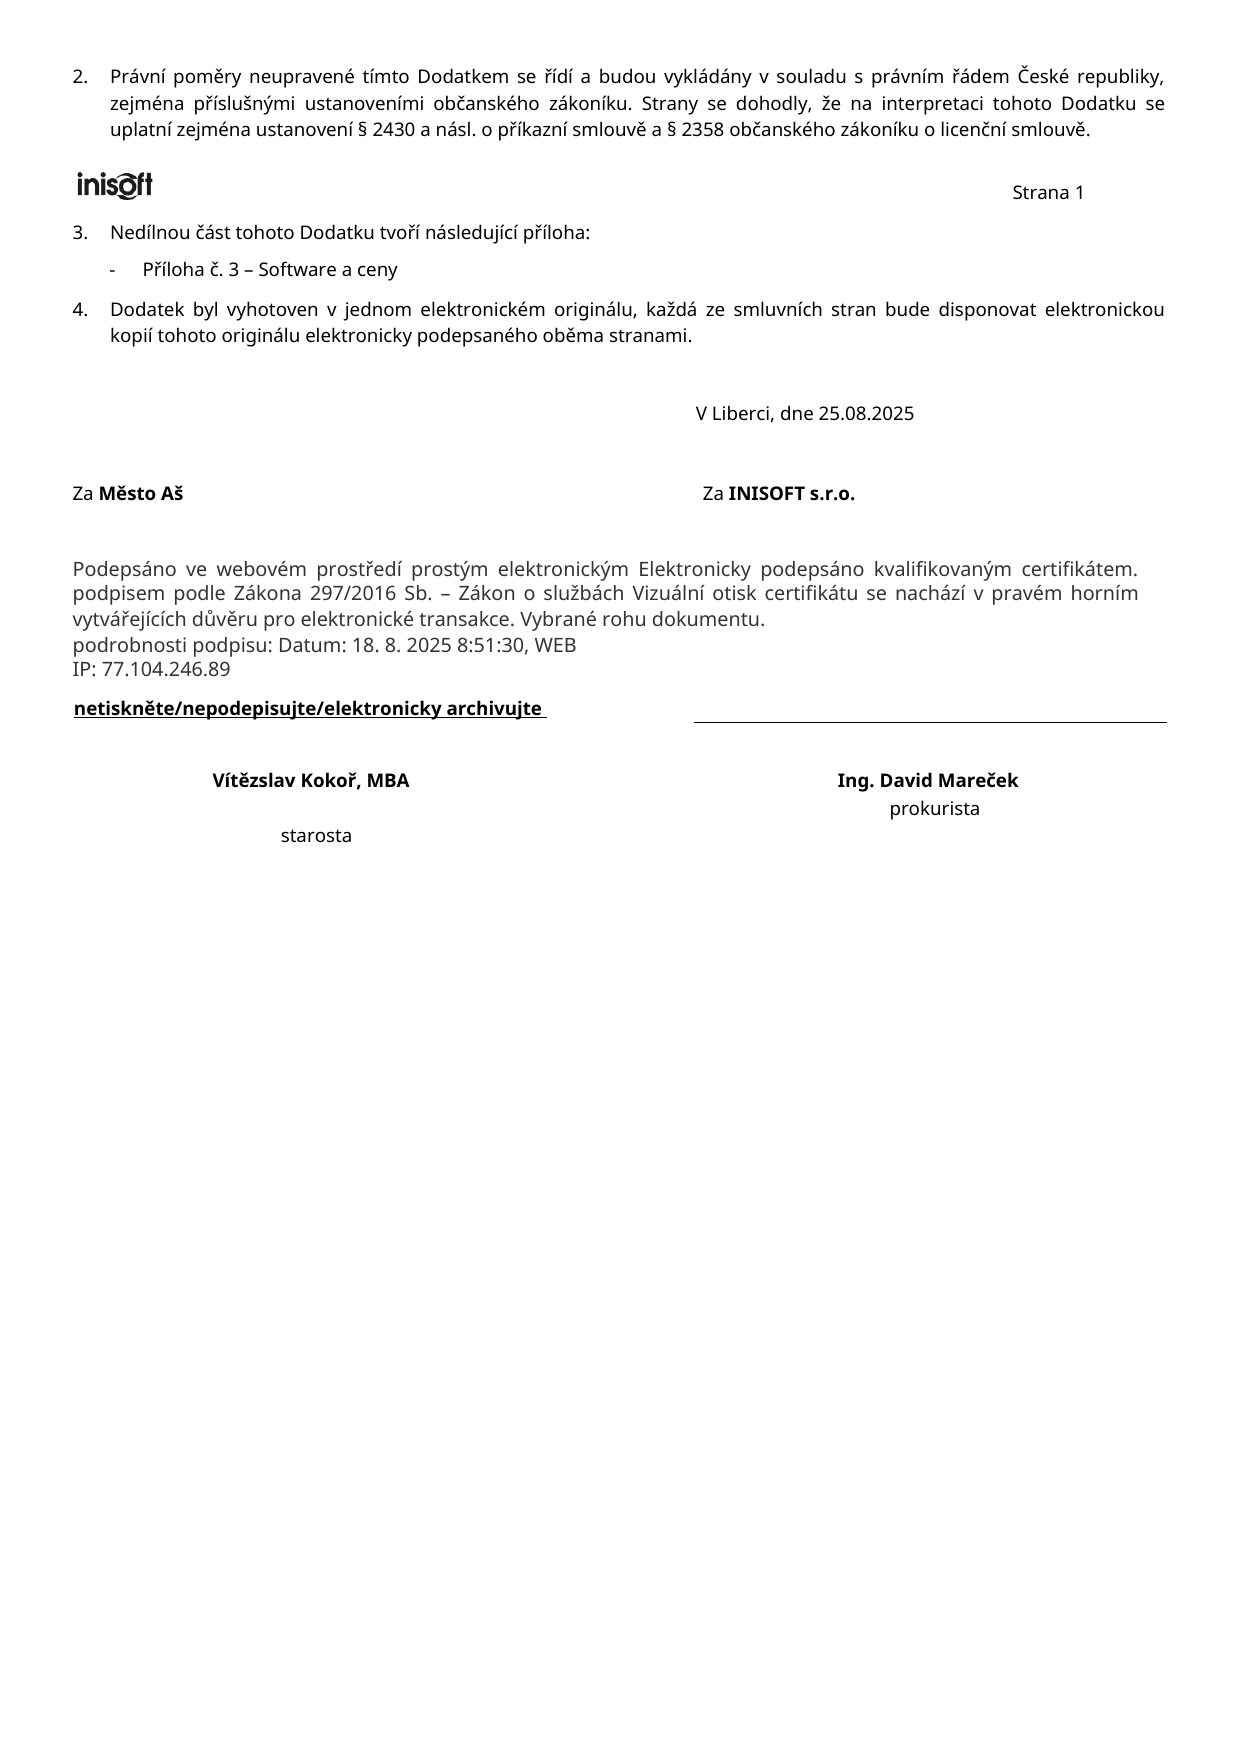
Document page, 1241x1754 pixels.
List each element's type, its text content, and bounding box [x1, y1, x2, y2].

text Strana 1 [72, 172, 1167, 205]
text podrobnosti podpisu: Datum: 18. 8. 2025 8:51:30, WEB IP: 77.104.246.89 [72, 632, 594, 682]
text - Příloha č. 3 – Software a ceny [72, 257, 1167, 282]
picture [77, 172, 153, 200]
list Nedílnou část tohoto Dodatku tvoří následující příloha: [72, 219, 1167, 244]
text prokurista starosta [281, 795, 1049, 848]
list Dodatek byl vyhotoven v jednom elektronickém originálu, každá ze smluvních stran bude disponovat elektronickou kopií tohoto originálu elektronicky podepsaného oběma stranami. [72, 296, 1167, 348]
text V Liberci, dne 25.08.2025 [72, 401, 1167, 426]
text netiskněte/nepodepisujte/elektronicky archivujte [74, 695, 1167, 720]
text Za Město Aš Za INISOFT s.r.o. [72, 480, 1167, 506]
text Vítězslav Kokoř, MBA Ing. David Mareček [72, 767, 1167, 793]
list Právní poměry neupravené tímto Dodatkem se řídí a budou vykládány v souladu s právním řádem České republiky, zejména příslušnými ustanoveními občanského zákoníku. Strany se dohodly, že na interpretaci tohoto Dodatku se uplatní zejména ustanovení § 2430 a násl. o příkazní smlouvě a § 2358 občanského zákoníku o licenční smlouvě. [72, 64, 1167, 142]
text Podepsáno ve webovém prostředí prostým elektronickým Elektronicky podepsáno kvalifikovaným certifikátem. podpisem podle Zákona 297/2016 Sb. – Zákon o službách Vizuální otisk certifikátu se nachází v pravém horním vytvářejících důvěru pro elektronické transakce. Vybrané rohu dokumentu. [72, 556, 1140, 632]
